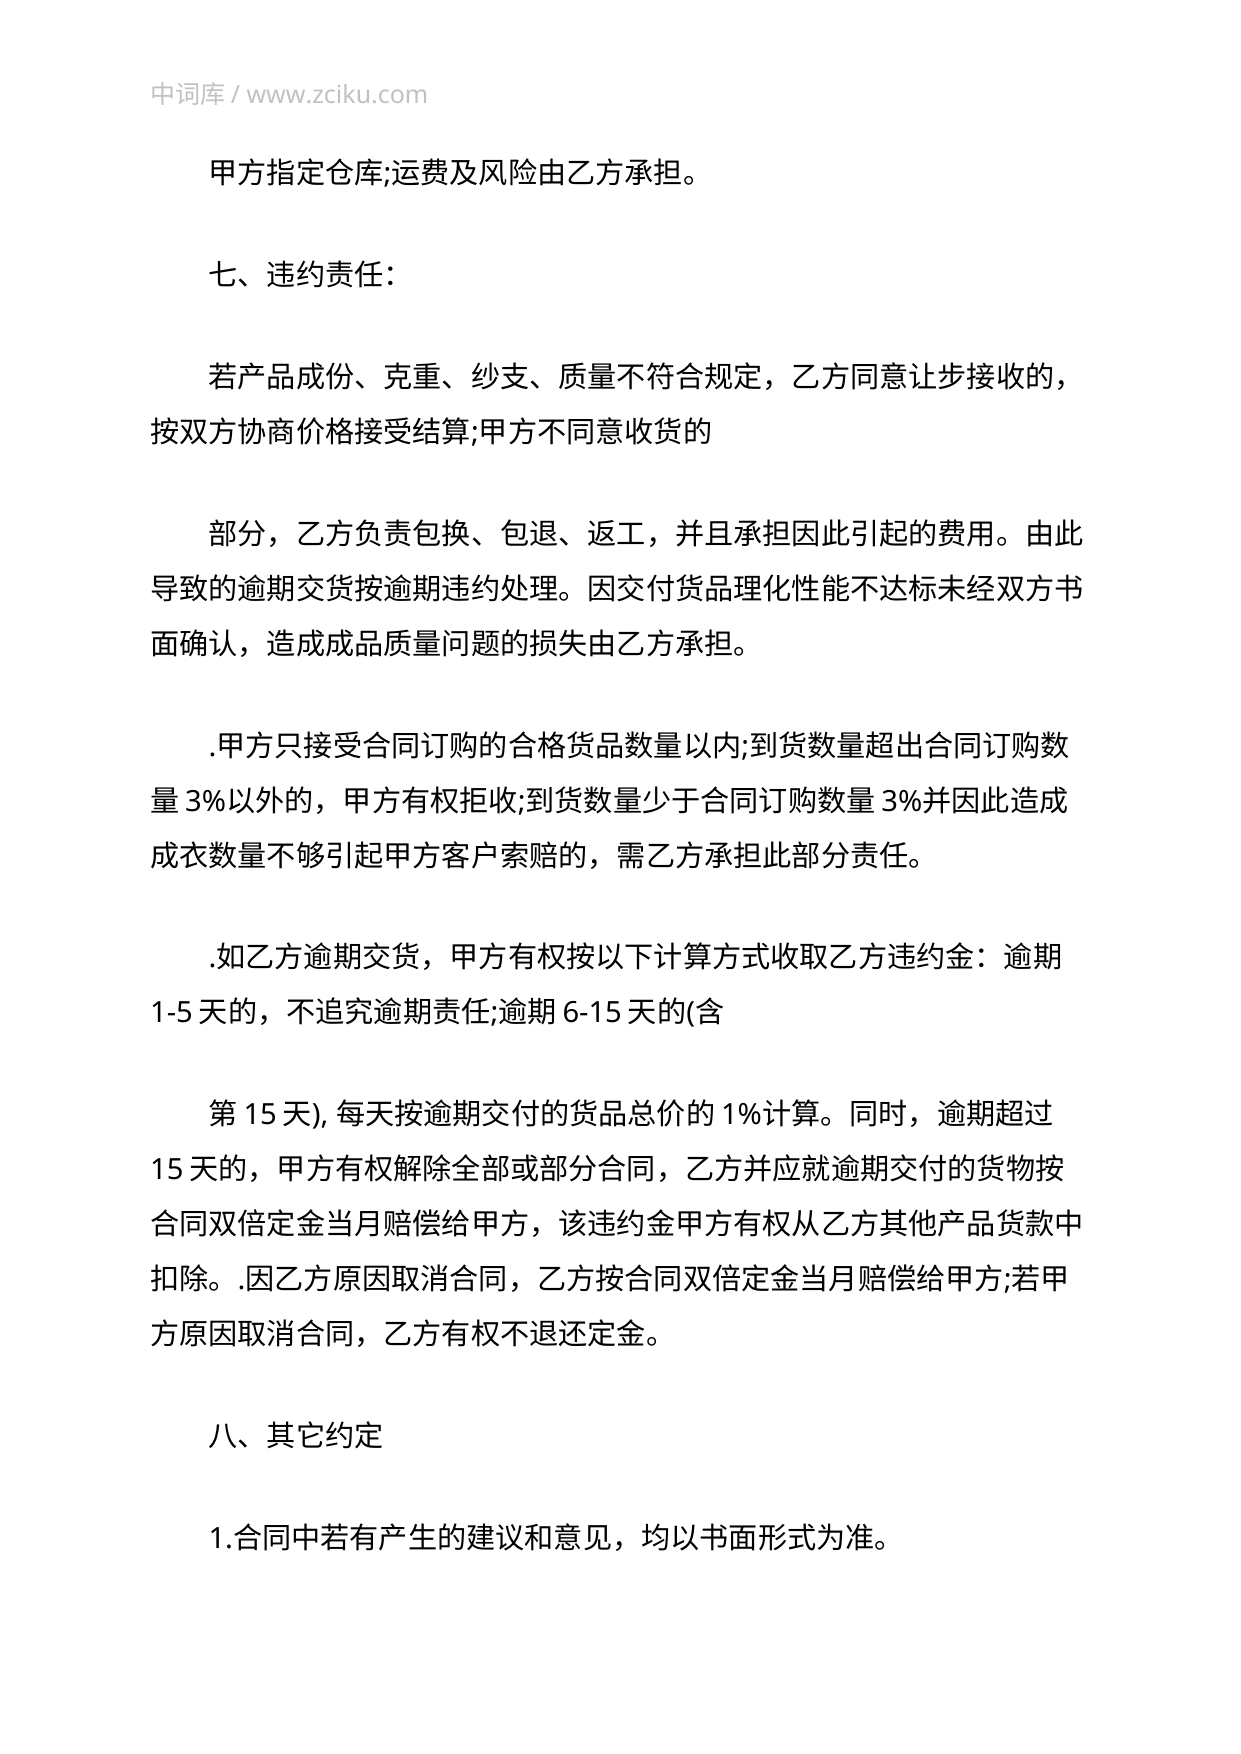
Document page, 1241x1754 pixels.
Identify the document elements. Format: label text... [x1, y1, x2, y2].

text 第15天), 每天按逾期交付的货品总价的1%计算。同时，逾期超过15天的，甲方有权解除全部或部分合同，乙方并应就逾期交付的货物按合同双倍定金当月赔偿给甲方，该违约金甲方有权从乙方其他产品货款中扣除。.因乙方原因取消合同，乙方按合同双倍定金当月赔偿给甲方;若甲方原因取消合同，乙方有权不退还定金。 [150, 1091, 1090, 1353]
text 七、违约责任： [150, 252, 1090, 294]
text 1.合同中若有产生的建议和意见，均以书面形式为准。 [150, 1514, 1090, 1557]
text .甲方只接受合同订购的合格货品数量以内;到货数量超出合同订购数量3%以外的，甲方有权拒收;到货数量少于合同订购数量3%并因此造成成衣数量不够引起甲方客户索赔的，需乙方承担此部分责任。 [150, 722, 1090, 874]
text 部分，乙方负责包换、包退、返工，并且承担因此引起的费用。由此导致的逾期交货按逾期违约处理。因交付货品理化性能不达标未经双方书面确认，造成成品质量问题的损失由乙方承担。 [150, 511, 1090, 663]
text 甲方指定仓库;运费及风险由乙方承担。 [150, 150, 1090, 192]
text .如乙方逾期交货，甲方有权按以下计算方式收取乙方违约金：逾期1-5天的，不追究逾期责任;逾期6-15天的(含 [150, 934, 1090, 1031]
text 八、其它约定 [150, 1413, 1090, 1455]
text 若产品成份、克重、纱支、质量不符合规定，乙方同意让步接收的，按双方协商价格接受结算;甲方不同意收货的 [150, 354, 1090, 451]
